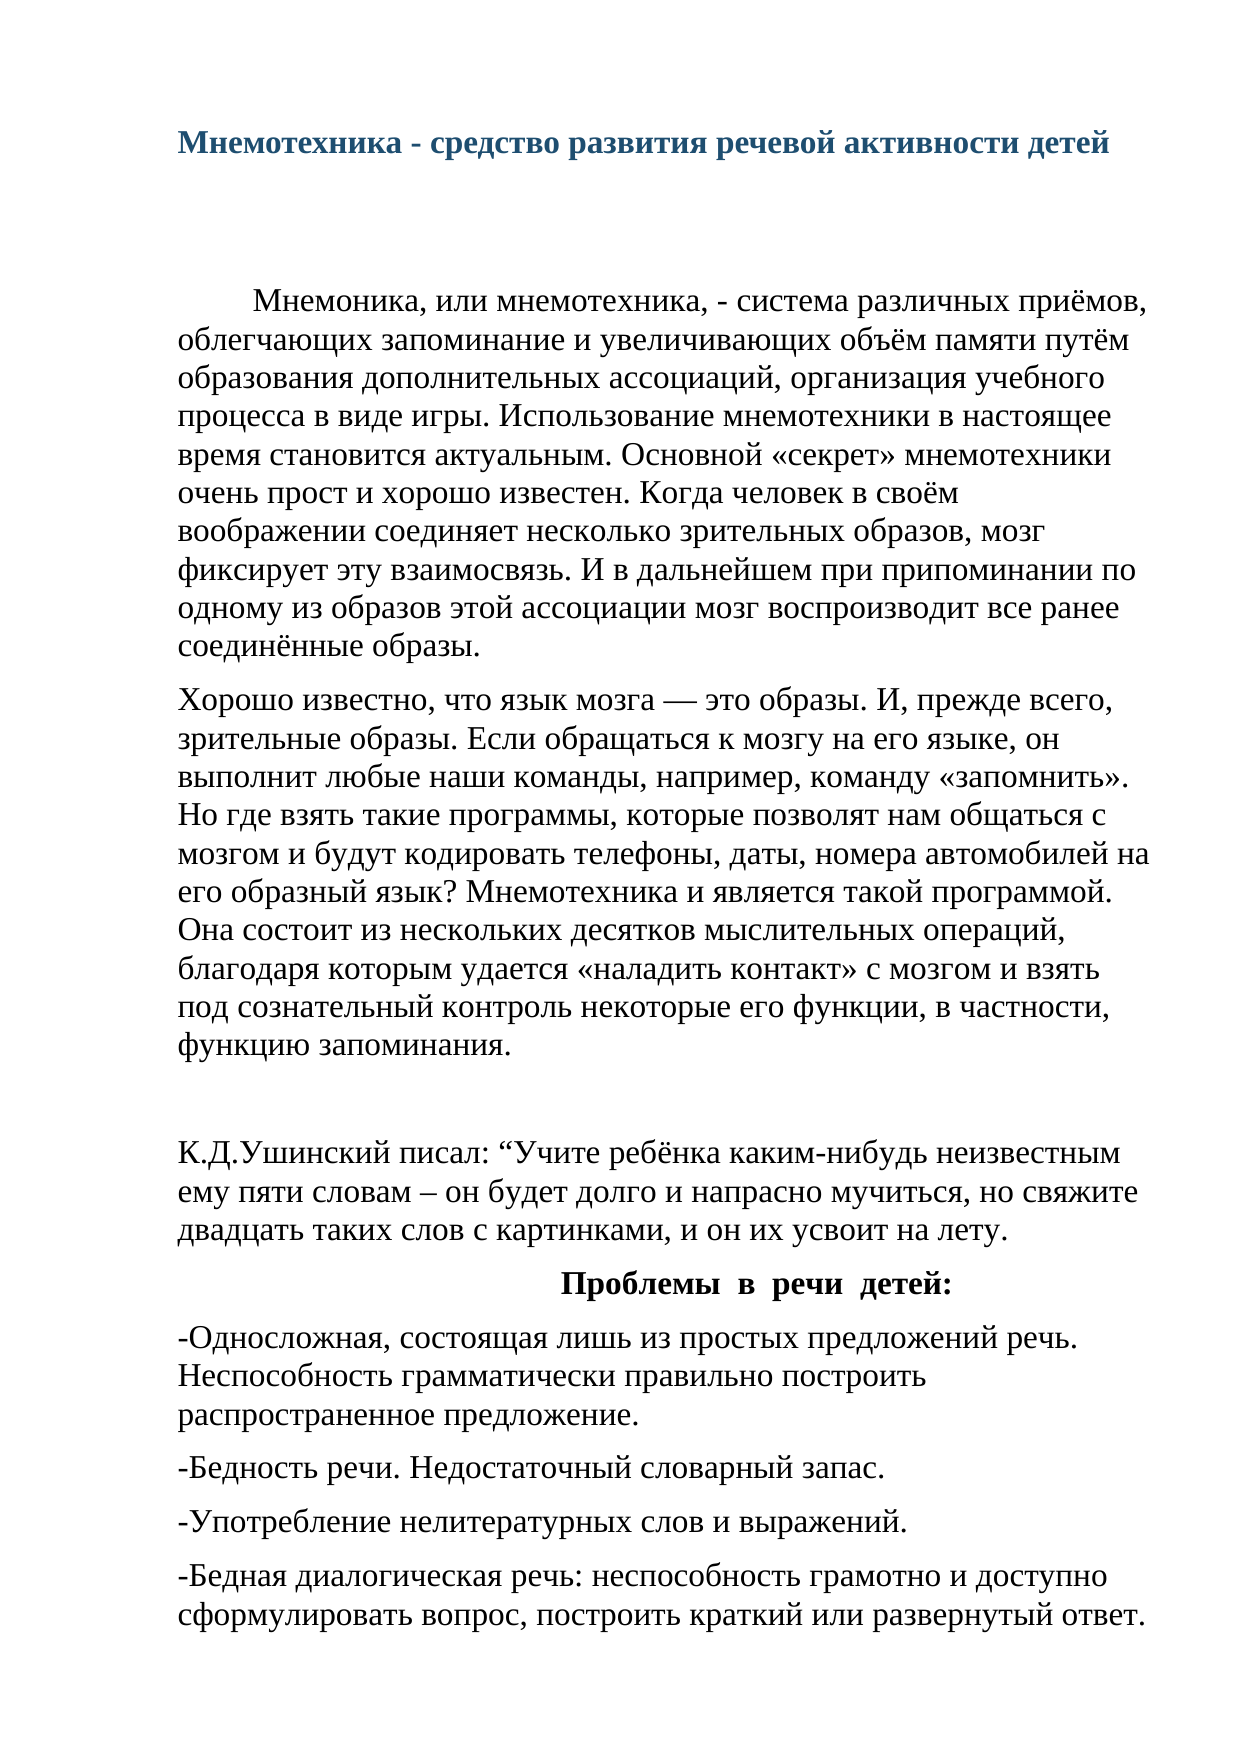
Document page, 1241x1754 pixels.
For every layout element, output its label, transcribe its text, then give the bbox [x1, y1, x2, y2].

text Проблемы в речи детей: [177, 1263, 1152, 1302]
text Мнемотехника - средство развития речевой активности детей [177, 118, 1152, 160]
text К.Д.Ушинский писал: “Учите ребёнка каким-нибудь неизвестным ему пяти словам – он будет долго и напрасно мучиться, но свяжите двадцать таких слов с картинками, и он их усвоит на лету. [177, 1133, 1152, 1248]
text -Бедная диалогическая речь: неспособность грамотно и доступно сформулировать вопрос, построить краткий или развернутый ответ. [177, 1556, 1152, 1632]
text -Употребление нелитературных слов и выражений. [177, 1502, 1152, 1540]
text -Бедность речи. Недостаточный словарный запас. [177, 1448, 1152, 1486]
text -Односложная, состоящая лишь из простых предложений речь. Неспособность грамматически правильно построить распространенное предложение. [177, 1317, 1152, 1432]
text Хорошо известно, что язык мозга — это образы. И, прежде всего, зрительные образы. Если обращаться к мозгу на его языке, он выполнит любые наши команды, например, команду «запомнить». Но где взять такие программы, которые позволят нам общаться с мозгом и будут кодировать телефоны, даты, номера автомобилей на его образный язык? Мнемотехника и является такой программой. Она состоит из нескольких десятков мыслительных операций, благодаря которым удается «наладить контакт» с мозгом и взять под сознательный контроль некоторые его функции, в частности, функцию запоминания. [177, 680, 1152, 1063]
text Мнемоника, или мнемотехника, - система различных приёмов, облегчающих запоминание и увеличивающих объём памяти путём образования дополнительных ассоциаций, организация учебного процесса в виде игры. Использование мнемотехники в настоящее время становится актуальным. Основной «секрет» мнемотехники очень прост и хорошо известен. Когда человек в своём воображении соединяет несколько зрительных образов, мозг фиксирует эту взаимосвязь. И в дальнейшем при припоминании по одному из образов этой ассоциации мозг воспроизводит все ранее соединённые образы. [177, 281, 1152, 664]
